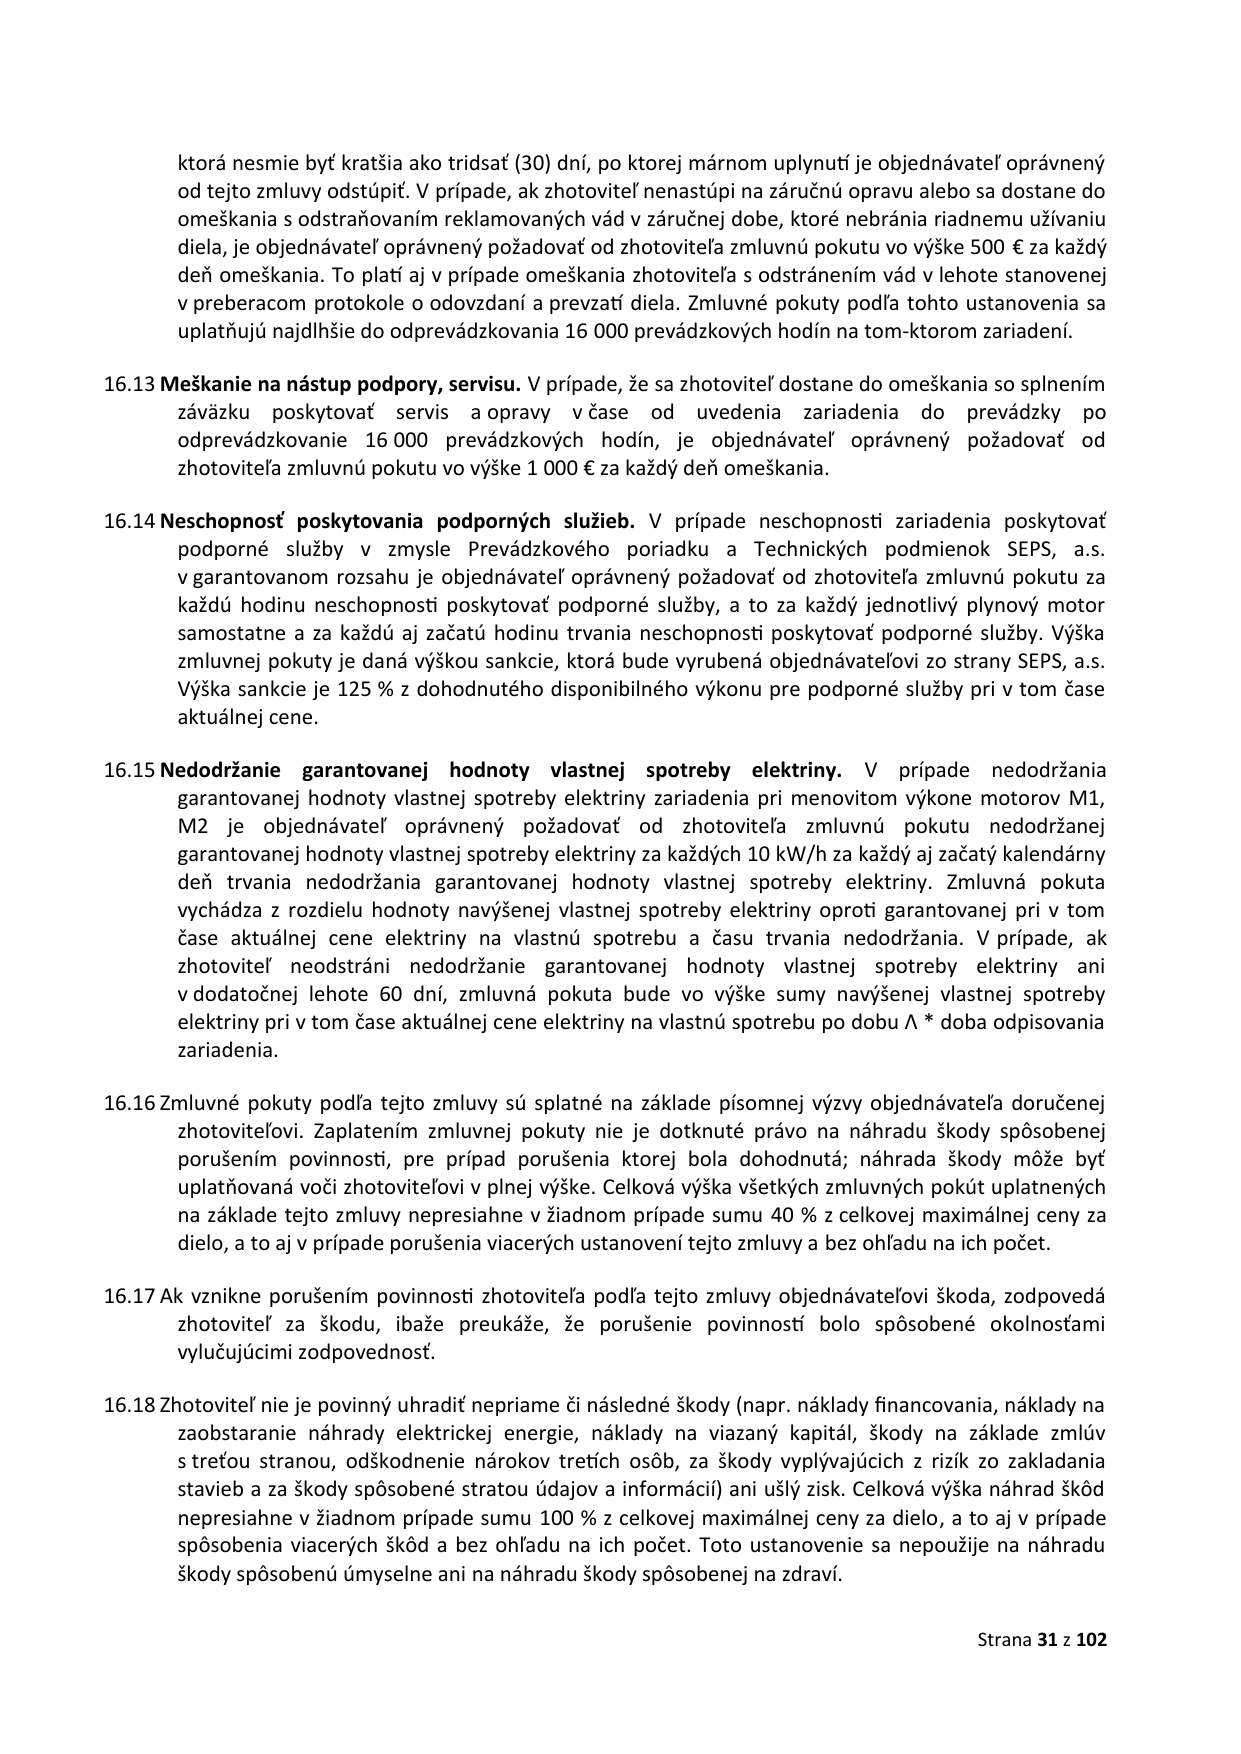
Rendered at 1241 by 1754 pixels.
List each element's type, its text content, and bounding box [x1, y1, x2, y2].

list Nedodržanie garantovanej hodnoty vlastnej spotreby elektriny. V prípade nedodržania garantovanej hodnoty vlastnej spotreby elektriny zariadenia pri menovitom výkone motorov M1, M2 je objednávateľ oprávnený požadovať od zhotoviteľa zmluvnú pokutu nedodržanej garantovanej hodnoty vlastnej spotreby elektriny za každých 10 kW/h za každý aj začatý kalendárny deň trvania nedodržania garantovanej hodnoty vlastnej spotreby elektriny. Zmluvná pokuta vychádza z rozdielu hodnoty navýšenej vlastnej spotreby elektriny oproti garantovanej pri v tom čase aktuálnej cene elektriny na vlastnú spotrebu a času trvania nedodržania. V prípade, ak zhotoviteľ neodstráni nedodržanie garantovanej hodnoty vlastnej spotreby elektriny ani v dodatočnej lehote 60 dní, zmluvná pokuta bude vo výške sumy navýšenej vlastnej spotreby elektriny pri v tom čase aktuálnej cene elektriny na vlastnú spotrebu po dobu Λ * doba odpisovania zariadenia. [103, 755, 1107, 1063]
list Meškanie na nástup podpory, servisu. V prípade, že sa zhotoviteľ dostane do omeškania so splnením záväzku poskytovať servis a opravy v čase od uvedenia zariadenia do prevádzky po odprevádzkovanie 16 000 prevádzkových hodín, je objednávateľ oprávnený požadovať od zhotoviteľa zmluvnú pokutu vo výške 1 000 € za každý deň omeškania. [103, 369, 1107, 481]
list Zmluvné pokuty podľa tejto zmluvy sú splatné na základe písomnej výzvy objednávateľa doručenej zhotoviteľovi. Zaplatením zmluvnej pokuty nie je dotknuté právo na náhradu škody spôsobenej porušením povinnosti, pre prípad porušenia ktorej bola dohodnutá; náhrada škody môže byť uplatňovaná voči zhotoviteľovi v plnej výške. Celková výška všetkých zmluvných pokút uplatnených na základe tejto zmluvy nepresiahne v žiadnom prípade sumu 40 % z celkovej maximálnej ceny za dielo, a to aj v prípade porušenia viacerých ustanovení tejto zmluvy a bez ohľadu na ich počet. [103, 1088, 1107, 1256]
list Ak vznikne porušením povinnosti zhotoviteľa podľa tejto zmluvy objednávateľovi škoda, zodpovedá zhotoviteľ za škodu, ibaže preukáže, že porušenie povinností bolo spôsobené okolnosťami vylučujúcimi zodpovednosť. [103, 1281, 1107, 1366]
list Zhotoviteľ nie je povinný uhradiť nepriame či následné škody (napr. náklady financovania, náklady na zaobstaranie náhrady elektrickej energie, náklady na viazaný kapitál, škody na základe zmlúv s treťou stranou, odškodnenie nárokov tretích osôb, za škody vyplývajúcich z rizík zo zakladania stavieb a za škody spôsobené stratou údajov a informácií) ani ušlý zisk. Celková výška náhrad škôd nepresiahne v žiadnom prípade sumu 100 % z celkovej maximálnej ceny za dielo, a to aj v prípade spôsobenia viacerých škôd a bez ohľadu na ich počet. Toto ustanovenie sa nepoužije na náhradu škody spôsobenú úmyselne ani na náhradu škody spôsobenej na zdraví. [103, 1391, 1107, 1587]
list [103, 148, 1107, 344]
list Neschopnosť poskytovania podporných služieb. V prípade neschopnosti zariadenia poskytovať podporné služby v zmysle Prevádzkového poriadku a Technických podmienok SEPS, a.s. v garantovanom rozsahu je objednávateľ oprávnený požadovať od zhotoviteľa zmluvnú pokutu za každú hodinu neschopnosti poskytovať podporné služby, a to za každý jednotlivý plynový motor samostatne a za každú aj začatú hodinu trvania neschopnosti poskytovať podporné služby. Výška zmluvnej pokuty je daná výškou sankcie, ktorá bude vyrubená objednávateľovi zo strany SEPS, a.s. Výška sankcie je 125 % z dohodnutého disponibilného výkonu pre podporné služby pri v tom čase aktuálnej cene. [103, 506, 1107, 730]
